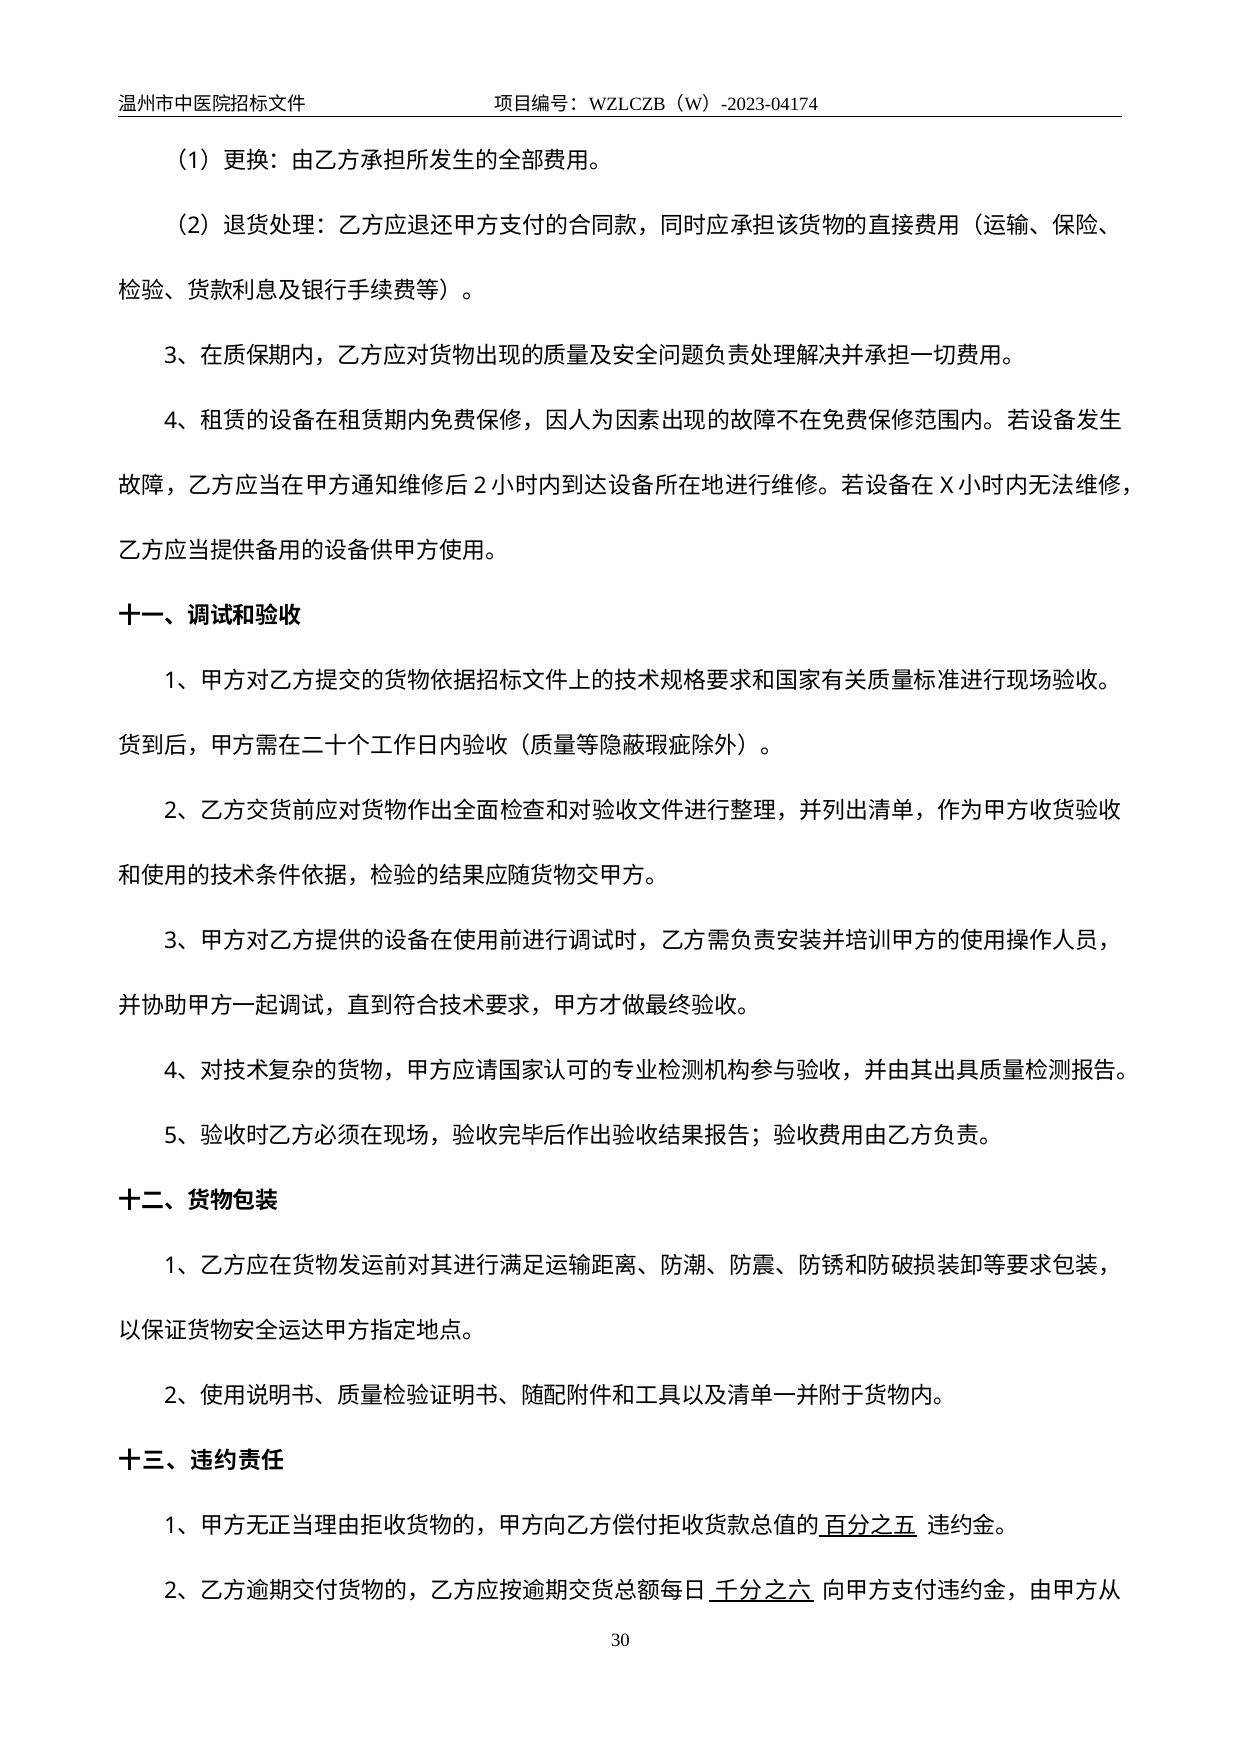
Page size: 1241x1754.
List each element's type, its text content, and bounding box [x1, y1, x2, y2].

list （2）退货处理：乙方应退还甲方支付的合同款，同时应承担该货物的直接费用（运输、保险、检验、货款利息及银行手续费等）。 [118, 191, 1122, 321]
list （1）更换：由乙方承担所发生的全部费用。 [118, 126, 1122, 191]
list 2、乙方交货前应对货物作出全面检查和对验收文件进行整理，并列出清单，作为甲方收货验收和使用的技术条件依据，检验的结果应随货物交甲方。 [118, 776, 1122, 906]
list 1、甲方对乙方提交的货物依据招标文件上的技术规格要求和国家有关质量标准进行现场验收。货到后，甲方需在二十个工作日内验收（质量等隐蔽瑕疵除外）。 [118, 646, 1122, 776]
subtitle 十一、调试和验收 [118, 581, 1122, 646]
list 2、使用说明书、质量检验证明书、随配附件和工具以及清单一并附于货物内。 [118, 1361, 1122, 1426]
list 1、乙方应在货物发运前对其进行满足运输距离、防潮、防震、防锈和防破损装卸等要求包装，以保证货物安全运达甲方指定地点。 [118, 1231, 1122, 1361]
list 5、验收时乙方必须在现场，验收完毕后作出验收结果报告；验收费用由乙方负责。 [118, 1101, 1122, 1166]
list 3、甲方对乙方提供的设备在使用前进行调试时，乙方需负责安装并培训甲方的使用操作人员，并协助甲方一起调试，直到符合技术要求，甲方才做最终验收。 [118, 906, 1122, 1036]
list 4、对技术复杂的货物，甲方应请国家认可的专业检测机构参与验收，并由其出具质量检测报告。 [118, 1036, 1122, 1101]
list 十三、违约责任 [118, 1426, 678, 1491]
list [118, 1556, 1122, 1621]
list 4、租赁的设备在租赁期内免费保修，因人为因素出现的故障不在免费保修范围内。若设备发生故障，乙方应当在甲方通知维修后2小时内到达设备所在地进行维修。若设备在X小时内无法维修，乙方应当提供备用的设备供甲方使用。 [118, 386, 1122, 581]
subtitle 十二、货物包装 [118, 1166, 1122, 1231]
list 1、甲方无正当理由拒收货物的，甲方向乙方偿付拒收货款总值的 百分之五 违约金。 [118, 1491, 1122, 1556]
list 3、在质保期内，乙方应对货物出现的质量及安全问题负责处理解决并承担一切费用。 [118, 321, 1122, 386]
